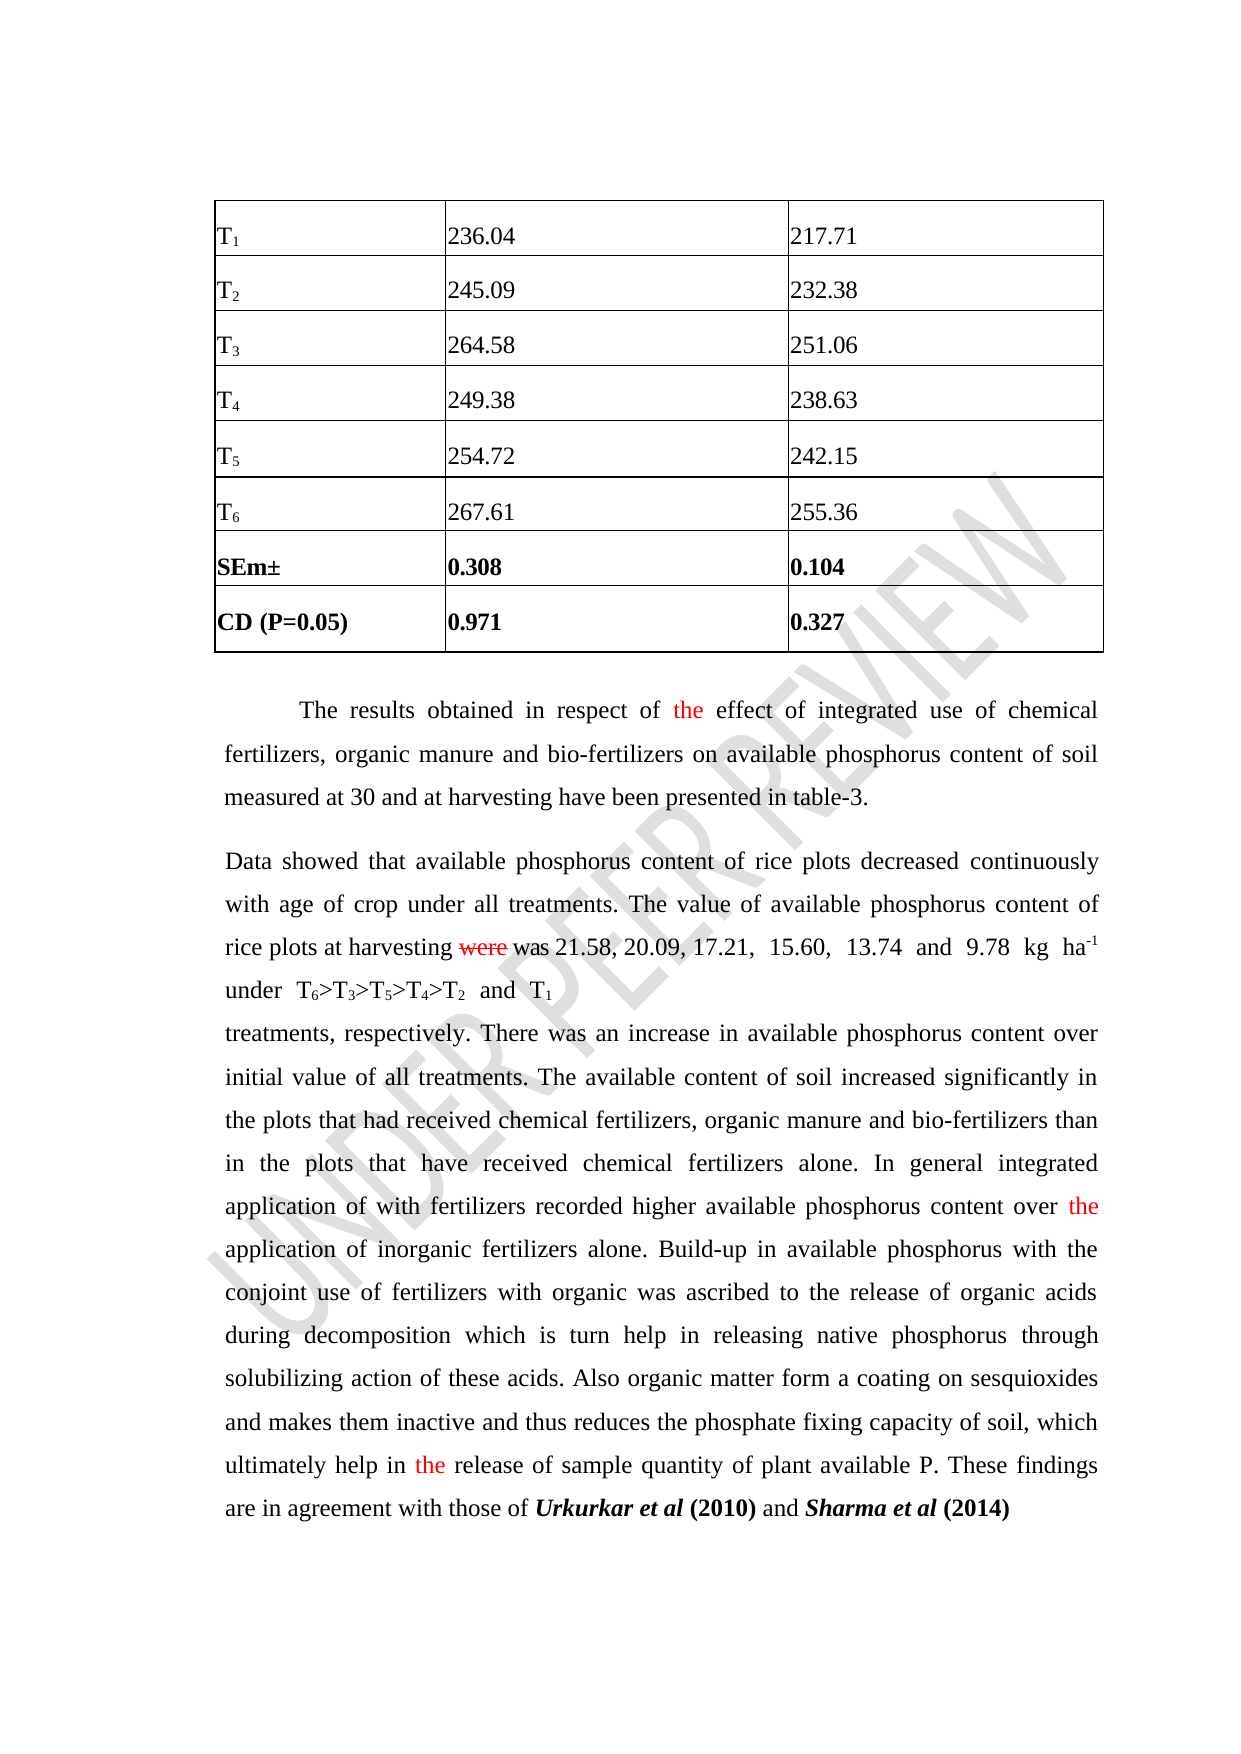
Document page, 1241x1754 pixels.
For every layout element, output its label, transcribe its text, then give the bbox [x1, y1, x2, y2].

table_cell 0.308 [446, 531, 788, 585]
table_cell 264.58 [446, 311, 788, 365]
table_cell 251.06 [789, 311, 1103, 365]
table_cell 238.63 [789, 366, 1103, 419]
table_cell T4 [216, 366, 445, 419]
table_cell 254.72 [446, 421, 788, 476]
table_cell SEm± [216, 531, 445, 585]
table_cell 0.104 [789, 531, 1103, 585]
table_cell 255.36 [789, 478, 1103, 530]
table_cell 245.09 [446, 256, 788, 310]
text The results obtained in respect of the effect of integrated use of chemical fertilizers, organic manure and bio-fertilizers on available phosphorus content of soil measured at 30 and at harvesting have been presented in table-3. [224, 696, 1099, 811]
table_cell 236.04 [446, 201, 788, 255]
table_cell CD (P=0.05) [216, 586, 445, 651]
table_cell T2 [216, 256, 445, 310]
table_cell 0.971 [446, 586, 788, 651]
table_cell 217.71 [789, 201, 1103, 255]
text treatments, respectively. There was an increase in available phosphorus content over initial value of all treatments. The available content of soil increased significantly in the plots that had received chemical fertilizers, organic manure and bio-fertilizers than in the plots that have received chemical fertilizers alone. In general integrated application of with fertilizers recorded higher available phosphorus content over the application of inorganic fertilizers alone. Build-up in available phosphorus with the conjoint use of fertilizers with organic was ascribed to the release of organic acids during decomposition which is turn help in releasing native phosphorus through solubilizing action of these acids. Also organic matter form a coating on sesquioxides and makes them inactive and thus reduces the phosphate fixing capacity of soil, which ultimately help in the release of sample quantity of plant available P. These findings are in agreement with those of Urkurkar et al (2010) and Sharma et al (2014) [225, 1018, 1099, 1522]
table_cell 232.38 [789, 256, 1103, 310]
table_cell 0.327 [789, 586, 1103, 651]
table_cell 242.15 [789, 421, 1103, 476]
table_cell T5 [216, 421, 445, 476]
text Data showed that available phosphorus content of rice plots decreased continuously with age of crop under all treatments. The value of available phosphorus content of rice plots at harvesting were was 21.58, 20.09, 17.21, 15.60, 13.74 and 9.78 kg ha-1 under T6>T3>T5>T4>T2 and T1 [225, 846, 1099, 1004]
table_cell T6 [216, 478, 445, 530]
table_cell 249.38 [446, 366, 788, 419]
table_cell 267.61 [446, 478, 788, 530]
table_cell T3 [216, 311, 445, 365]
table_cell T1 [216, 201, 445, 255]
